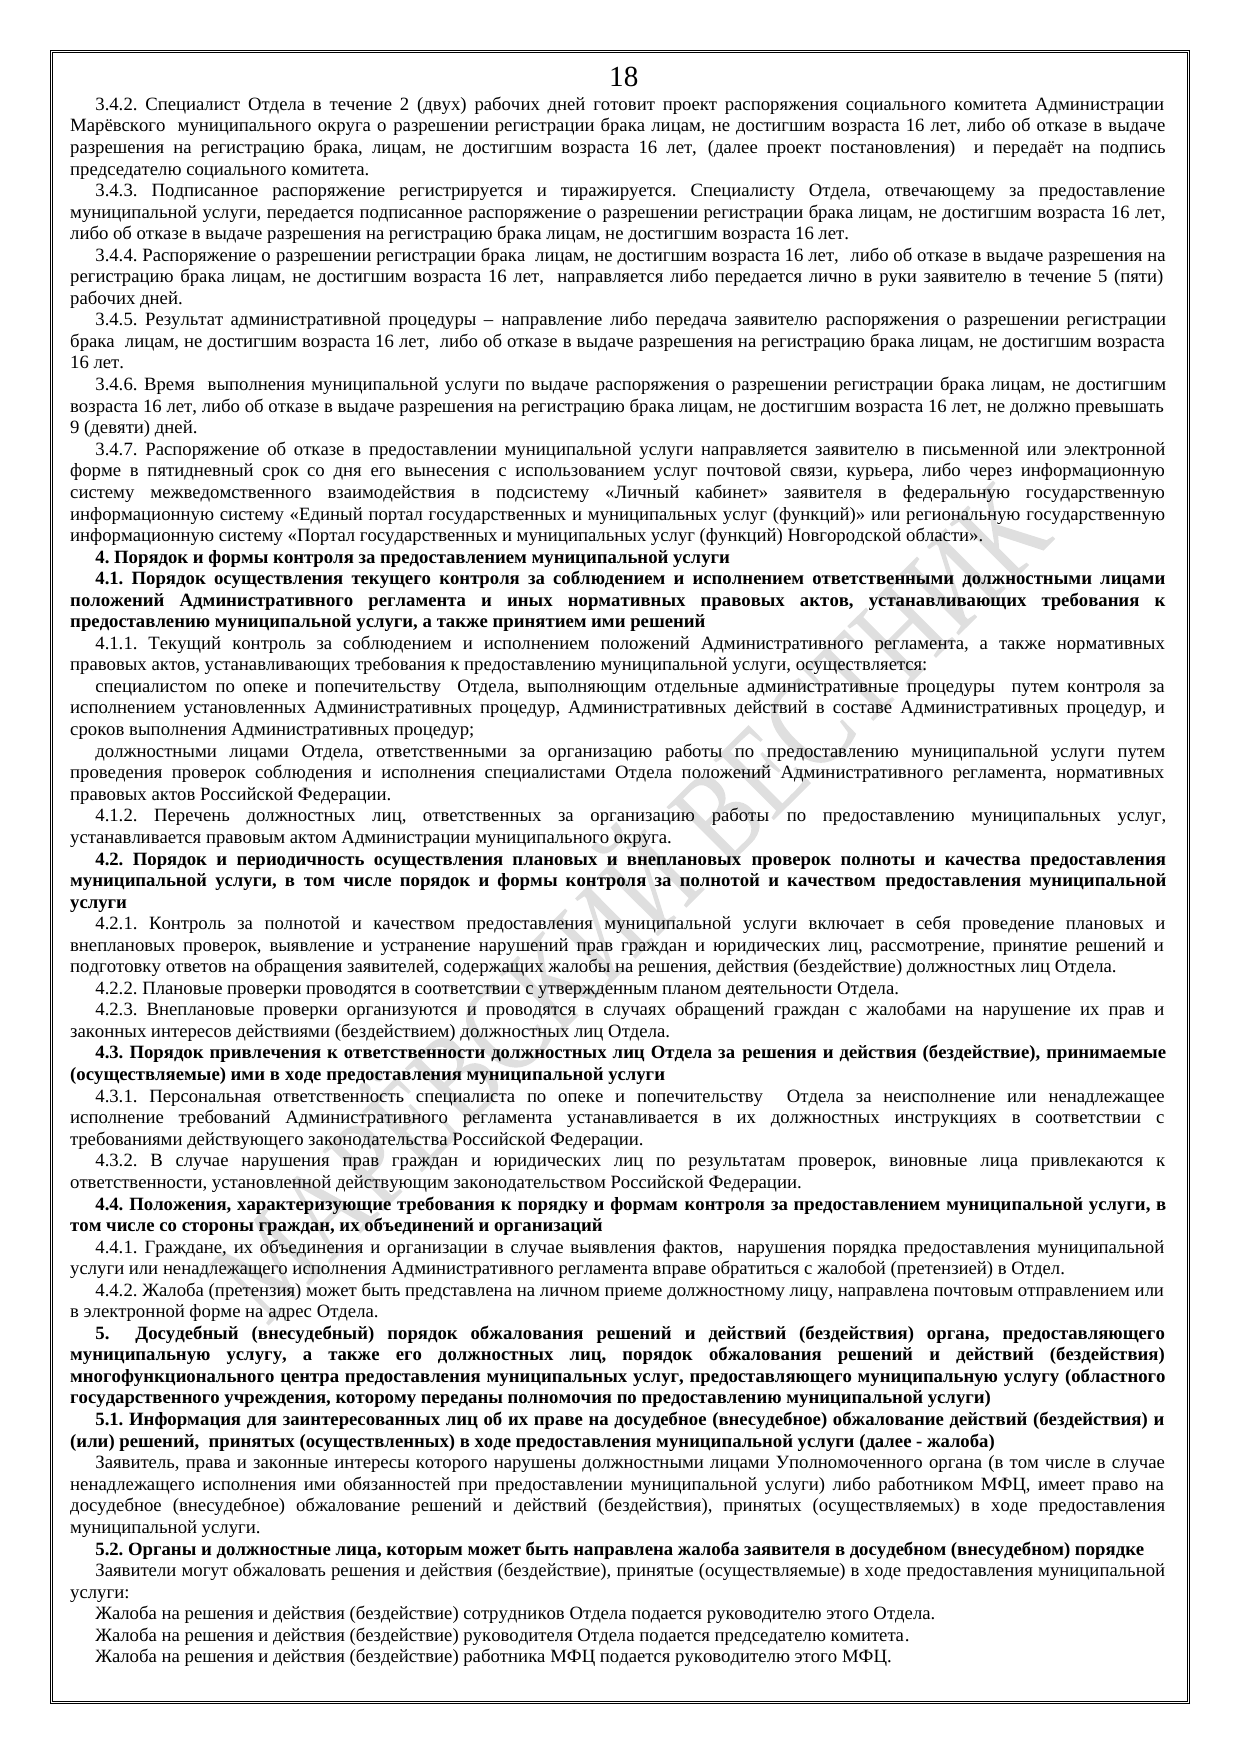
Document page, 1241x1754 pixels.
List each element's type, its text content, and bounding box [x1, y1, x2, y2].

text 3.4.4. Распоряжение о разрешении регистрации брака лицам, не достигшим возраста 16 лет, либо об отказе в выдаче разрешения на регистрацию брака лицам, не достигшим возраста 16 лет, направляется либо передается лично в руки заявителю в течение 5 (пяти) рабочих дней. [70, 244, 1167, 308]
text 3.4.5. Результат административной процедуры – направление либо передача заявителю распоряжения о разрешении регистрации брака лицам, не достигшим возраста 16 лет, либо об отказе в выдаче разрешения на регистрацию брака лицам, не достигшим возраста 16 лет. [70, 308, 1167, 373]
text специалистом по опеке и попечительству Отдела, выполняющим отдельные административные процедуры путем контроля за исполнением установленных Административных процедур, Административных действий в составе Административных процедур, и сроков выполнения Административных процедур; [70, 675, 1167, 739]
text Жалоба на решения и действия (бездействие) сотрудников Отдела подается руководителю этого Отдела. [70, 1602, 1167, 1624]
text 4.2.2. Плановые проверки проводятся в соответствии с утвержденным планом деятельности Отдела. [70, 977, 1167, 998]
text Жалоба на решения и действия (бездействие) руководителя Отдела подается председателю комитета. [70, 1624, 1167, 1645]
text 4.1.2. Перечень должностных лиц, ответственных за организацию работы по предоставлению муниципальных услуг, устанавливается правовым актом Администрации муниципального округа. [70, 804, 1167, 847]
text 5. Досудебный (внесудебный) порядок обжалования решений и действий (бездействия) органа, предоставляющего муниципальную услугу, а также его должностных лиц, порядок обжалования решений и действий (бездействия) многофункционального центра предоставления муниципальных услуг, предоставляющего муниципальную услугу (областного государственного учреждения, которому переданы полномочия по предоставлению муниципальной услуги) [70, 1322, 1167, 1408]
text 4.2.1. Контроль за полнотой и качеством предоставления муниципальной услуги включает в себя проведение плановых и внеплановых проверок, выявление и устранение нарушений прав граждан и юридических лиц, рассмотрение, принятие решений и подготовку ответов на обращения заявителей, содержащих жалобы на решения, действия (бездействие) должностных лиц Отдела. [70, 912, 1167, 977]
text 4.2. Порядок и периодичность осуществления плановых и внеплановых проверок полноты и качества предоставления муниципальной услуги, в том числе порядок и формы контроля за полнотой и качеством предоставления муниципальной услуги [70, 847, 1167, 912]
text 4.3.1. Персональная ответственность специалиста по опеке и попечительству Отдела за неисполнение или ненадлежащее исполнение требований Административного регламента устанавливается в их должностных инструкциях в соответствии с требованиями действующего законодательства Российской Федерации. [70, 1084, 1167, 1149]
text Заявитель, права и законные интересы которого нарушены должностными лицами Уполномоченного органа (в том числе в случае ненадлежащего исполнения ими обязанностей при предоставлении муниципальной услуги) либо работником МФЦ, имеет право на досудебное (внесудебное) обжалование решений и действий (бездействия), принятых (осуществляемых) в ходе предоставления муниципальной услуги. [70, 1451, 1167, 1537]
text 3.4.3. Подписанное распоряжение регистрируется и тиражируется. Специалисту Отдела, отвечающему за предоставление муниципальной услуги, передается подписанное распоряжение о разрешении регистрации брака лицам, не достигшим возраста 16 лет, либо об отказе в выдаче разрешения на регистрацию брака лицам, не достигшим возраста 16 лет. [70, 179, 1167, 244]
text 5.1. Информация для заинтересованных лиц об их праве на досудебное (внесудебное) обжалование действий (бездействия) и (или) решений, принятых (осуществленных) в ходе предоставления муниципальной услуги (далее - жалоба) [70, 1408, 1167, 1451]
text Жалоба на решения и действия (бездействие) работника МФЦ подается руководителю этого МФЦ. [70, 1645, 1167, 1667]
text 4. Порядок и формы контроля за предоставлением муниципальной услуги [70, 546, 1167, 567]
text 3.4.6. Время выполнения муниципальной услуги по выдаче распоряжения о разрешении регистрации брака лицам, не достигшим возраста 16 лет, либо об отказе в выдаче разрешения на регистрацию брака лицам, не достигшим возраста 16 лет, не должно превышать 9 (девяти) дней. [70, 373, 1167, 438]
text Заявители могут обжаловать решения и действия (бездействие), принятые (осуществляемые) в ходе предоставления муниципальной услуги: [70, 1559, 1167, 1602]
text 4.3.2. В случае нарушения прав граждан и юридических лиц по результатам проверок, виновные лица привлекаются к ответственности, установленной действующим законодательством Российской Федерации. [70, 1149, 1167, 1192]
text должностными лицами Отдела, ответственными за организацию работы по предоставлению муниципальной услуги путем проведения проверок соблюдения и исполнения специалистами Отдела положений Административного регламента, нормативных правовых актов Российской Федерации. [70, 739, 1167, 804]
text 4.4.1. Граждане, их объединения и организации в случае выявления фактов, нарушения порядка предоставления муниципальной услуги или ненадлежащего исполнения Административного регламента вправе обратиться с жалобой (претензией) в Отдел. [70, 1236, 1167, 1279]
text 4.3. Порядок привлечения к ответственности должностных лиц Отдела за решения и действия (бездействие), принимаемые (осуществляемые) ими в ходе предоставления муниципальной услуги [70, 1041, 1167, 1084]
text 3.4.2. Специалист Отдела в течение 2 (двух) рабочих дней готовит проект распоряжения социального комитета Администрации Марёвского муниципального округа о разрешении регистрации брака лицам, не достигшим возраста 16 лет, либо об отказе в выдаче разрешения на регистрацию брака, лицам, не достигшим возраста 16 лет, (далее проект постановления) и передаёт на подпись председателю социального комитета. [70, 93, 1167, 179]
text 4.2.3. Внеплановые проверки организуются и проводятся в случаях обращений граждан с жалобами на нарушение их прав и законных интересов действиями (бездействием) должностных лиц Отдела. [70, 998, 1167, 1041]
text 4.4. Положения, характеризующие требования к порядку и формам контроля за предоставлением муниципальной услуги, в том числе со стороны граждан, их объединений и организаций [70, 1192, 1167, 1236]
text 5.2. Органы и должностные лица, которым может быть направлена жалоба заявителя в досудебном (внесудебном) порядке [70, 1537, 1167, 1559]
text 4.4.2. Жалоба (претензия) может быть представлена на личном приеме должностному лицу, направлена почтовым отправлением или в электронной форме на адрес Отдела. [70, 1279, 1167, 1322]
text 4.1.1. Текущий контроль за соблюдением и исполнением положений Административного регламента, а также нормативных правовых актов, устанавливающих требования к предоставлению муниципальной услуги, осуществляется: [70, 632, 1167, 675]
text 4.1. Порядок осуществления текущего контроля за соблюдением и исполнением ответственными должностными лицами положений Административного регламента и иных нормативных правовых актов, устанавливающих требования к предоставлению муниципальной услуги, а также принятием ими решений [70, 567, 1167, 632]
text 3.4.7. Распоряжение об отказе в предоставлении муниципальной услуги направляется заявителю в письменной или электронной форме в пятидневный срок со дня его вынесения с использованием услуг почтовой связи, курьера, либо через информационную систему межведомственного взаимодействия в подсистему «Личный кабинет» заявителя в федеральную государственную информационную систему «Единый портал государственных и муниципальных услуг (функций)» или региональную государственную информационную систему «Портал государственных и муниципальных услуг (функций) Новгородской области». [70, 438, 1167, 546]
